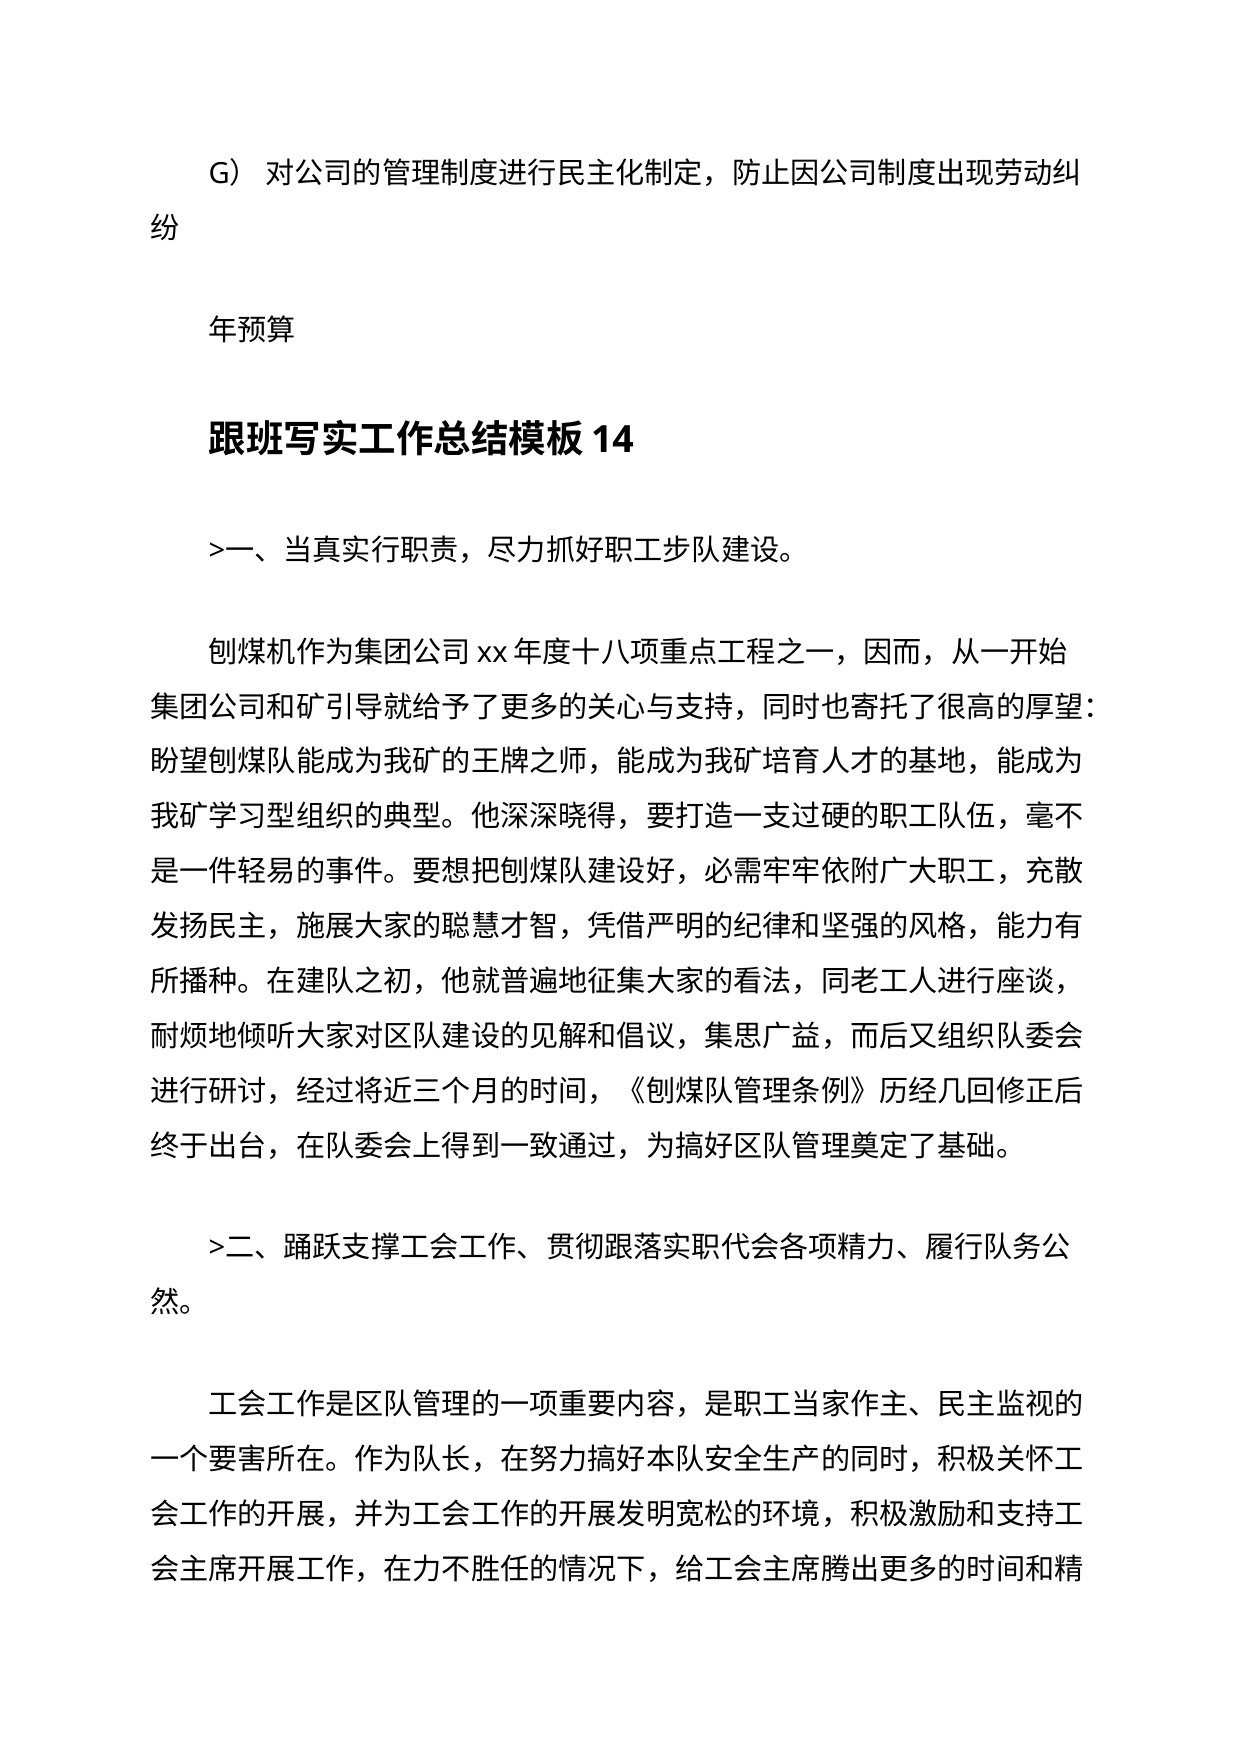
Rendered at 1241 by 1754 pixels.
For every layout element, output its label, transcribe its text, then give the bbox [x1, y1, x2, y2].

text 跟班写实工作总结模板14 [150, 408, 1090, 463]
text G） 对公司的管理制度进行民主化制定，防止因公司制度出现劳动纠纷 [150, 150, 1090, 247]
text 刨煤机作为集团公司xx年度十八项重点工程之一，因而，从一开始集团公司和矿引导就给予了更多的关心与支持，同时也寄托了很高的厚望：盼望刨煤队能成为我矿的王牌之师，能成为我矿培育人才的基地，能成为我矿学习型组织的典型。他深深晓得，要打造一支过硬的职工队伍，毫不是一件轻易的事件。要想把刨煤队建设好，必需牢牢依附广大职工，充散发扬民主，施展大家的聪慧才智，凭借严明的纪律和坚强的风格，能力有所播种。在建队之初，他就普遍地征集大家的看法，同老工人进行座谈，耐烦地倾听大家对区队建设的见解和倡议，集思广益，而后又组织队委会进行研讨，经过将近三个月的时间，《刨煤队管理条例》历经几回修正后终于出台，在队委会上得到一致通过，为搞好区队管理奠定了基础。 [150, 628, 1090, 1164]
text >二、踊跃支撑工会工作、贯彻跟落实职代会各项精力、履行队务公然。 [150, 1224, 1090, 1321]
text 年预算 [150, 307, 1090, 349]
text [150, 1381, 1090, 1588]
text >一、当真实行职责，尽力抓好职工步队建设。 [150, 526, 1090, 568]
